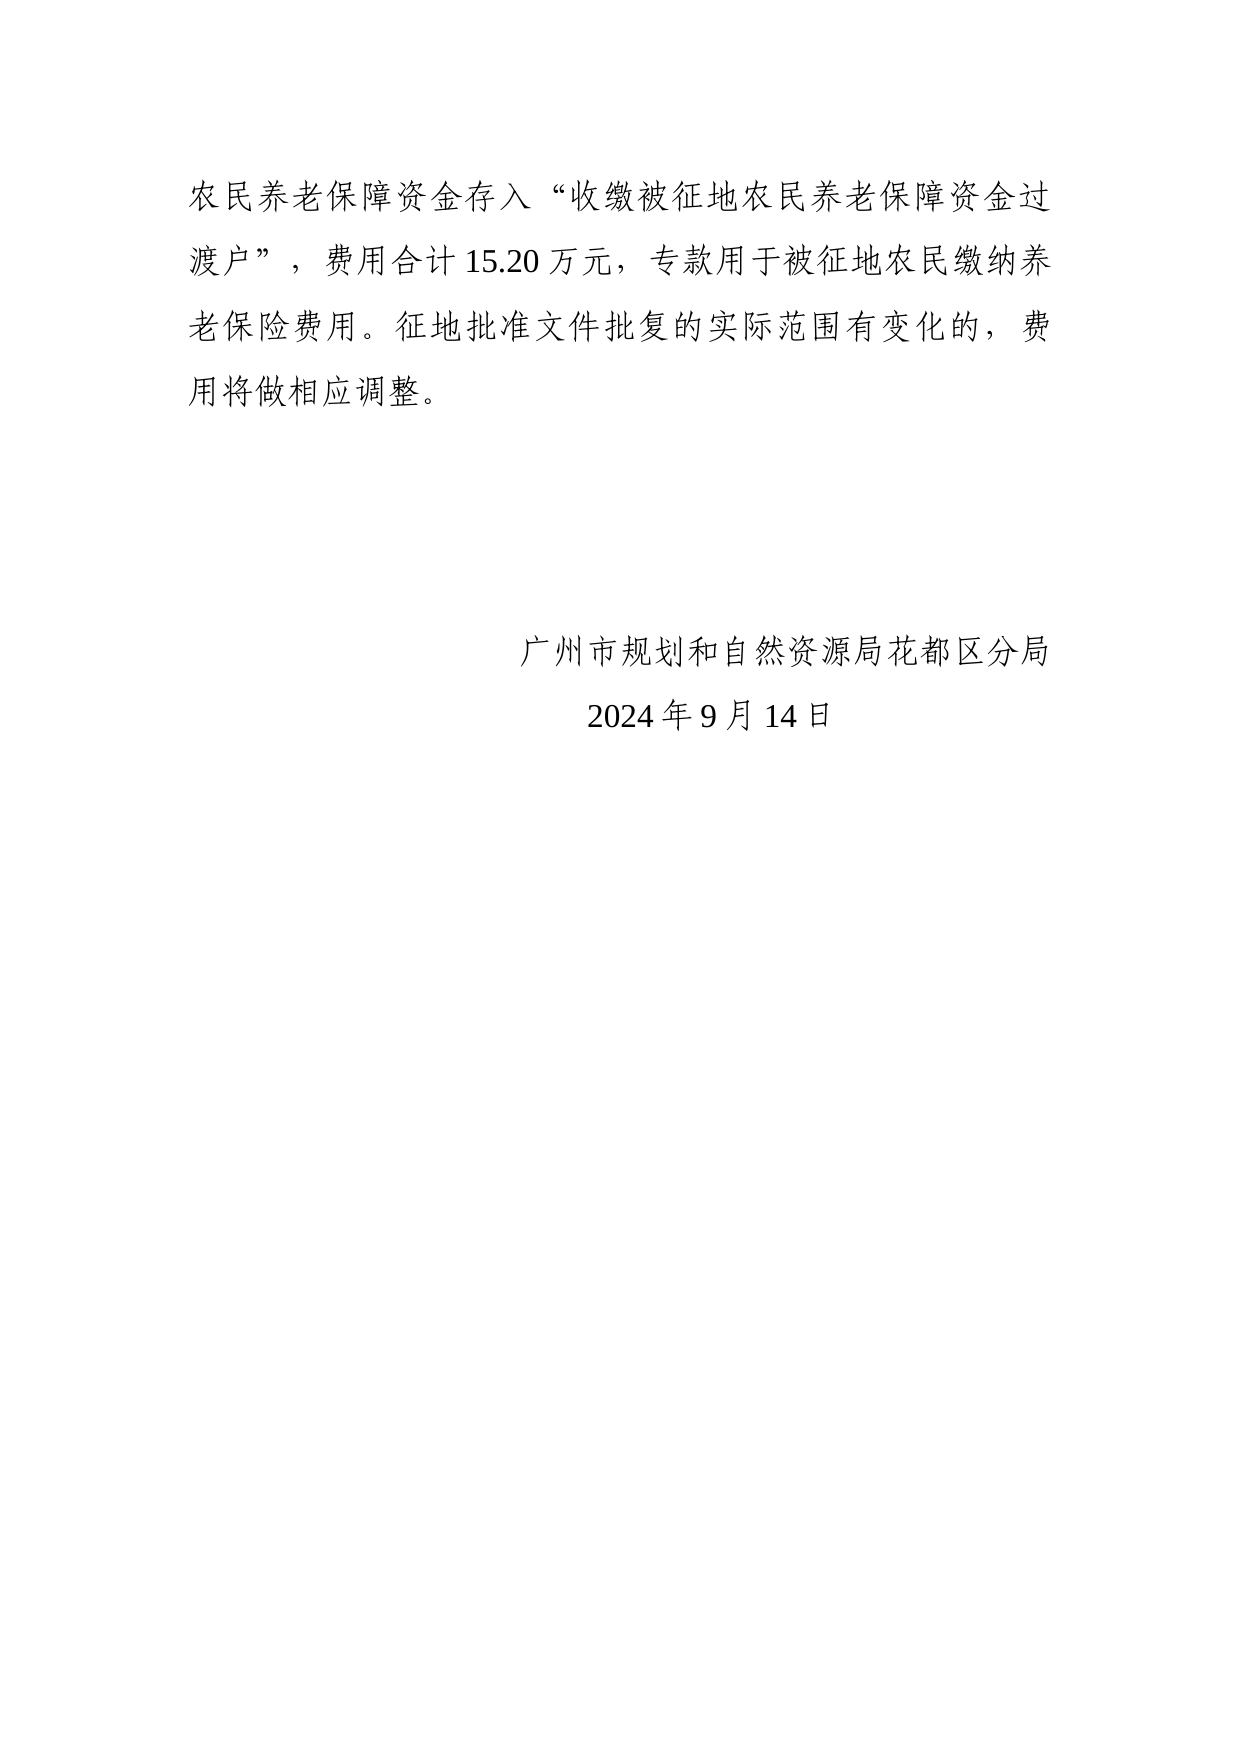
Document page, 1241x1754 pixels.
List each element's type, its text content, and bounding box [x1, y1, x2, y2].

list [187, 162, 1053, 422]
text 2024年9月14日 [187, 682, 1019, 747]
text 广州市规划和自然资源局花都区分局 [187, 617, 1053, 682]
